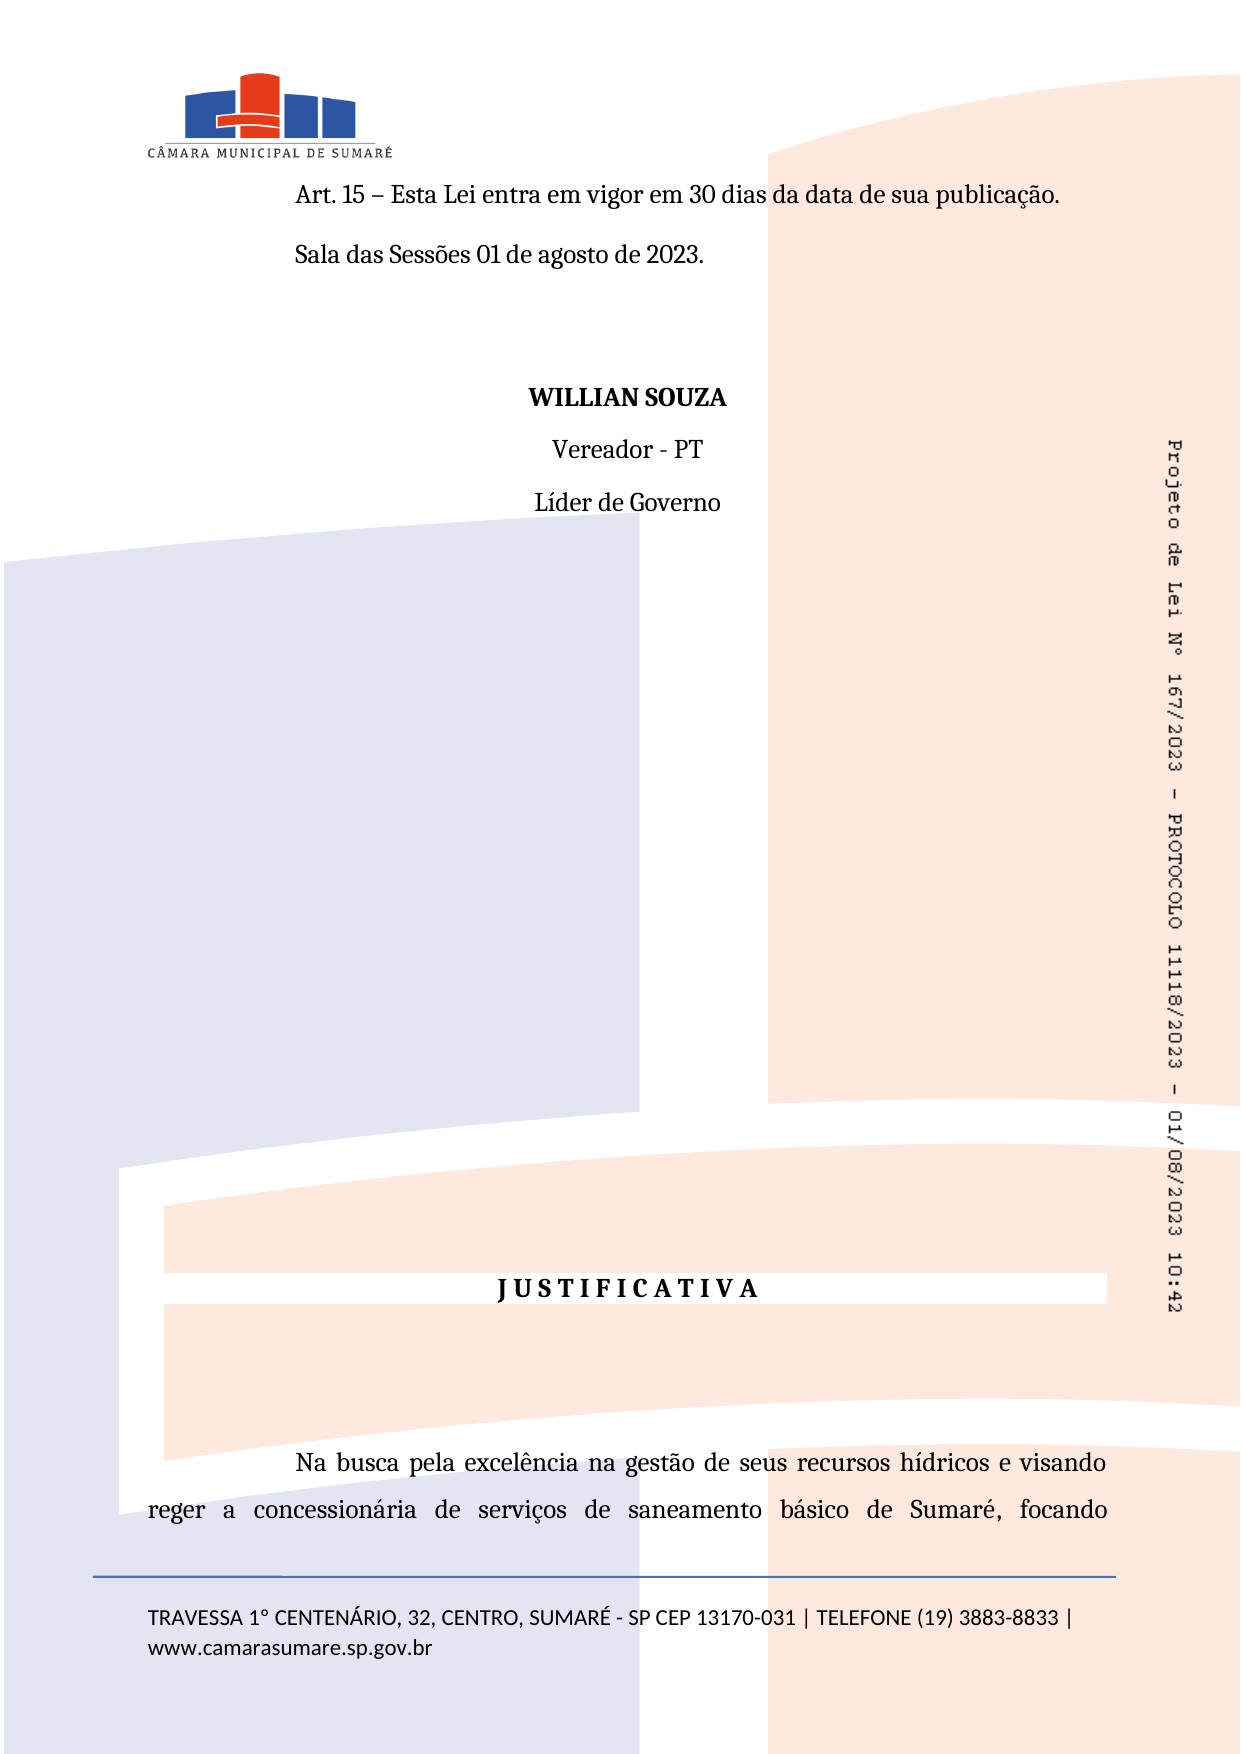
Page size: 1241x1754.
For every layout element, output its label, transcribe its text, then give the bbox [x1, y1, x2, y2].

text WILLIAN SOUZA [148, 382, 1107, 413]
picture [1142, 436, 1205, 1318]
text Vereador - PT [148, 434, 1107, 466]
text Art. 15 – Esta Lei entra em vigor em 30 dias da data de sua publicação. [148, 179, 1107, 210]
text J U S T I F I C A T I V A [148, 1273, 1107, 1304]
picture [147, 73, 394, 160]
subtitle Sala das Sessões 01 de agosto de 2023. [221, 239, 1167, 271]
text Líder de Governo [148, 487, 1107, 518]
